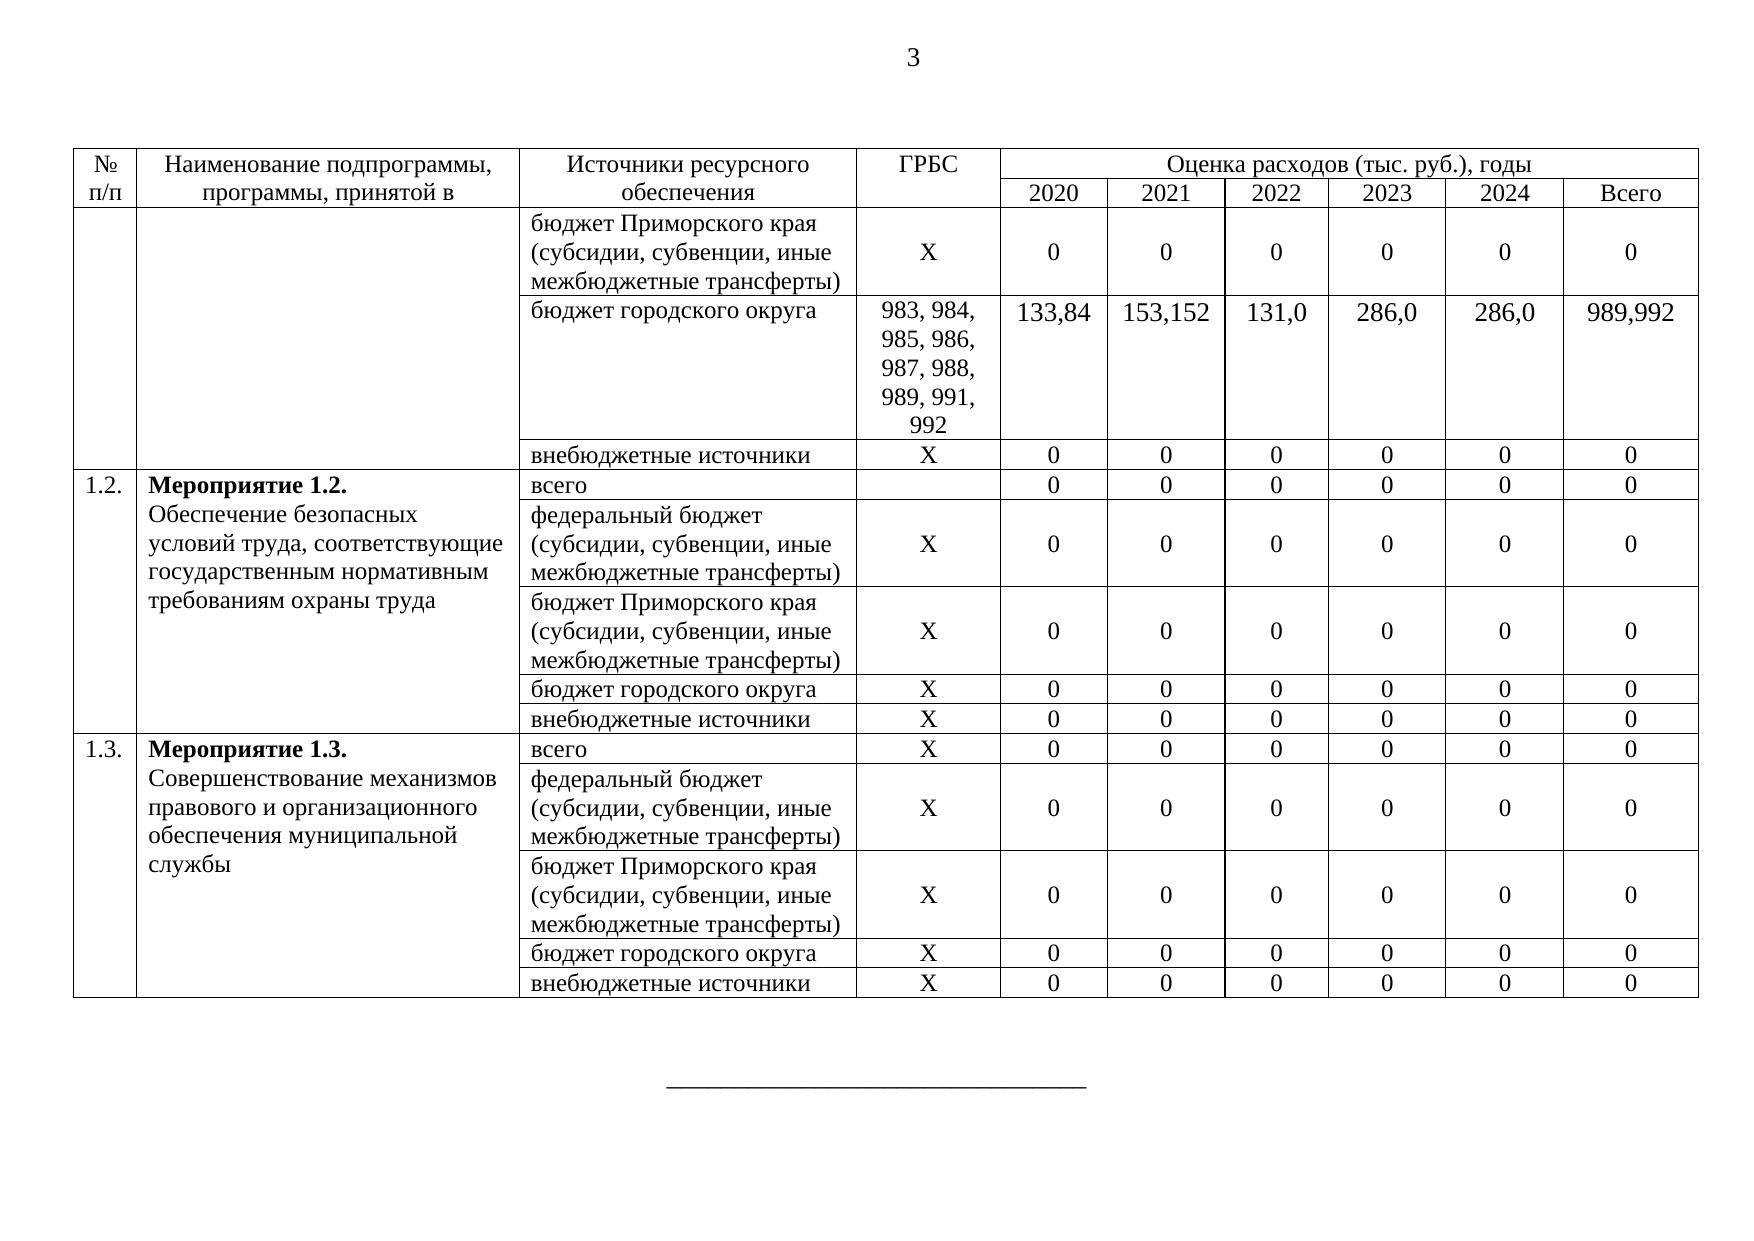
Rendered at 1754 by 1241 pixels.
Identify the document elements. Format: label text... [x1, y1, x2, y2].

table_cell всего [520, 470, 856, 499]
table_cell бюджет городского округа [520, 675, 856, 703]
table_cell 0 [1226, 500, 1328, 586]
table_cell федеральный бюджет (субсидии, субвенции, иные межбюджетные трансферты) [520, 764, 856, 850]
table_cell 131,0 [1226, 296, 1328, 439]
table_cell бюджет Приморского края (субсидии, субвенции, иные межбюджетные трансферты) [520, 851, 856, 937]
table_cell 0 [1001, 939, 1107, 967]
table_cell 286,0 [1446, 296, 1563, 439]
table_cell бюджет Приморского края (субсидии, субвенции, иные межбюджетные трансферты) [520, 587, 856, 673]
table_cell Х [857, 704, 1000, 733]
table_cell 0 [1226, 704, 1328, 733]
table_cell Всего [1564, 179, 1698, 207]
table_cell 2023 [1329, 179, 1445, 207]
table_cell 0 [1564, 500, 1698, 586]
table_cell Мероприятие 1.3. Совершенствование механизмов правового и организационного обеспечения муниципальной службы [137, 734, 519, 997]
table_cell 0 [1329, 734, 1445, 763]
table_cell 0 [1329, 939, 1445, 967]
table_cell Х [857, 734, 1000, 763]
table_cell Х [857, 851, 1000, 937]
table_cell 0 [1226, 440, 1328, 469]
table_cell 0 [1226, 675, 1328, 703]
table_cell Х [857, 968, 1000, 997]
table_header Наименование подпрограммы, программы, принятой в соответствии с требованиями федерального законодательства в сфере реализации муниципальной программы [137, 149, 519, 207]
table_cell 0 [1108, 939, 1224, 967]
table_cell 0 [1226, 734, 1328, 763]
table_cell 1.2. [74, 470, 136, 733]
table_cell 0 [1001, 734, 1107, 763]
table_cell 0 [1446, 500, 1563, 586]
table_header Источники ресурсного обеспечения [520, 149, 856, 207]
table_cell 0 [1108, 470, 1224, 499]
table_cell 0 [1446, 675, 1563, 703]
table_cell 0 [1446, 734, 1563, 763]
table_cell 0 [1108, 968, 1224, 997]
table_cell 0 [1108, 587, 1224, 673]
table_cell 0 [1226, 587, 1328, 673]
table_cell 2021 [1108, 179, 1224, 207]
table_cell внебюджетные источники [520, 968, 856, 997]
table_cell 0 [1564, 208, 1698, 294]
table_cell 0 [1226, 470, 1328, 499]
table_cell 0 [1329, 470, 1445, 499]
table_cell 0 [1001, 704, 1107, 733]
table_cell 0 [1329, 968, 1445, 997]
table_cell 0 [1108, 500, 1224, 586]
table_cell Х [857, 500, 1000, 586]
table_cell 0 [1329, 851, 1445, 937]
table_cell 153,152 [1108, 296, 1224, 439]
table_cell 0 [1564, 734, 1698, 763]
table_header ГРБС [857, 149, 1000, 207]
table_cell 133,84 [1001, 296, 1107, 439]
table_cell 0 [1564, 851, 1698, 937]
table_cell 2024 [1446, 179, 1563, 207]
table_cell Х [857, 939, 1000, 967]
table_cell бюджет Приморского края (субсидии, субвенции, иные межбюджетные трансферты) [520, 208, 856, 294]
table_cell 0 [1108, 208, 1224, 294]
table_cell 286,0 [1329, 296, 1445, 439]
table_cell 0 [1226, 208, 1328, 294]
table_header № п/п [74, 149, 136, 207]
table_cell внебюджетные источники [520, 440, 856, 469]
table_cell 0 [1446, 968, 1563, 997]
table_cell внебюджетные источники [520, 704, 856, 733]
table_cell Мероприятие 1.2. Обеспечение безопасных условий труда, соответствующие государственным нормативным требованиям охраны труда [137, 470, 519, 733]
table_cell [857, 470, 1000, 499]
table_cell 0 [1446, 764, 1563, 850]
table_cell 0 [1564, 704, 1698, 733]
table_cell 1.3. [74, 734, 136, 997]
table_cell 0 [1108, 851, 1224, 937]
table_cell 0 [1564, 764, 1698, 850]
table_cell 0 [1108, 440, 1224, 469]
table_cell 0 [1564, 968, 1698, 997]
table_cell 0 [1564, 939, 1698, 967]
table_cell 0 [1564, 587, 1698, 673]
table_cell 0 [1108, 734, 1224, 763]
table_cell 0 [1446, 704, 1563, 733]
table_header Оценка расходов (тыс. руб.), годы [1001, 149, 1698, 177]
table_cell 0 [1446, 470, 1563, 499]
table_cell 0 [1001, 470, 1107, 499]
table_cell всего [520, 734, 856, 763]
table_cell 2022 [1226, 179, 1328, 207]
table_cell 983, 984, 985, 986, 987, 988, 989, 991, 992 [857, 296, 1000, 439]
table_cell 0 [1226, 939, 1328, 967]
table_cell 989,992 [1564, 296, 1698, 439]
table_cell 0 [1001, 675, 1107, 703]
table_cell Х [857, 587, 1000, 673]
table_cell 0 [1329, 704, 1445, 733]
table_cell Х [857, 440, 1000, 469]
table_cell бюджет городского округа [520, 939, 856, 967]
table_cell 0 [1108, 704, 1224, 733]
table_cell Х [857, 675, 1000, 703]
table_cell 0 [1226, 764, 1328, 850]
table_cell 0 [1329, 764, 1445, 850]
table_cell 0 [1446, 440, 1563, 469]
table_cell 0 [1564, 470, 1698, 499]
table_cell 0 [1001, 208, 1107, 294]
table_cell бюджет городского округа [520, 296, 856, 439]
table_cell 0 [1108, 675, 1224, 703]
table_cell Х [857, 764, 1000, 850]
table_cell 0 [1329, 500, 1445, 586]
table_cell 0 [1564, 440, 1698, 469]
table_cell 0 [1329, 675, 1445, 703]
table_cell 0 [1001, 968, 1107, 997]
table_cell 0 [1329, 587, 1445, 673]
table_cell 0 [1001, 587, 1107, 673]
table_cell 0 [1001, 764, 1107, 850]
table_cell 0 [1001, 440, 1107, 469]
table_cell 0 [1001, 851, 1107, 937]
text _______________________________ [118, 1060, 1634, 1092]
table_cell федеральный бюджет (субсидии, субвенции, иные межбюджетные трансферты) [520, 500, 856, 586]
table_cell 0 [1446, 208, 1563, 294]
table_cell 0 [1001, 500, 1107, 586]
table_cell 0 [1108, 764, 1224, 850]
table_cell 0 [1446, 587, 1563, 673]
table_cell 0 [1329, 440, 1445, 469]
table_cell 0 [1446, 851, 1563, 937]
table_cell 0 [1226, 968, 1328, 997]
table_cell 0 [1226, 851, 1328, 937]
table_cell 0 [1564, 675, 1698, 703]
table_cell 2020 [1001, 179, 1107, 207]
table_cell 0 [1446, 939, 1563, 967]
table_cell Х [857, 208, 1000, 294]
table_cell 0 [1329, 208, 1445, 294]
